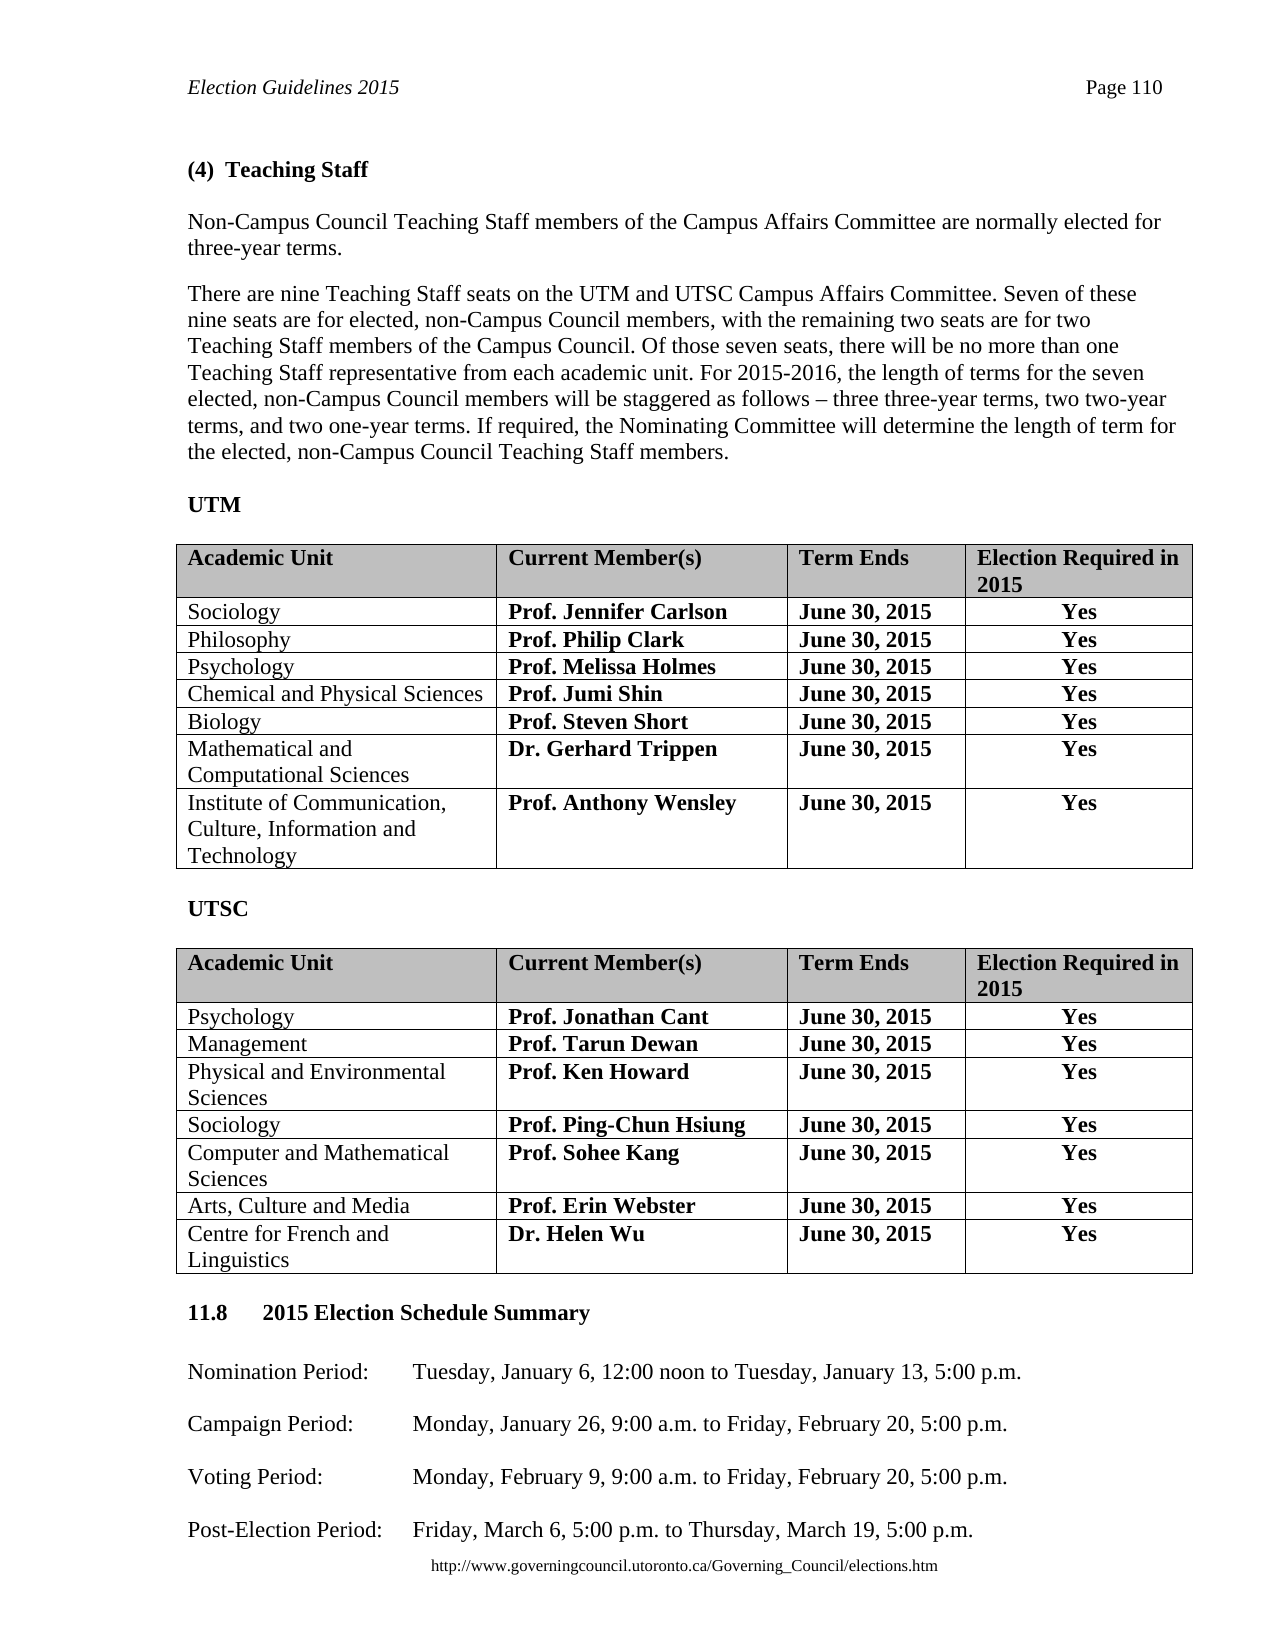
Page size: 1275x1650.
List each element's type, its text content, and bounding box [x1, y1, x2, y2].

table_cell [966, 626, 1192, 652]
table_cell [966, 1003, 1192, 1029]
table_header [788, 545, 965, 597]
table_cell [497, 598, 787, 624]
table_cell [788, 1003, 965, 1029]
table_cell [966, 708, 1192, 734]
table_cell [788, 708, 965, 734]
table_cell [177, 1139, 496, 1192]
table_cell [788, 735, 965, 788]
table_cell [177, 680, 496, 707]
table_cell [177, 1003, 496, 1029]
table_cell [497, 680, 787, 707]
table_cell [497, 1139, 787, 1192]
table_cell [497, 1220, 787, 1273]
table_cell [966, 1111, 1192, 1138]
text Voting Period: Monday, February 9, 9:00 a.m. to Friday, February 20, 5:00 p.m. [187, 1463, 1181, 1489]
text Campaign Period: Monday, January 26, 9:00 a.m. to Friday, February 20, 5:00 p.m. [187, 1410, 1181, 1437]
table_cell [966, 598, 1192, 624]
text UTM [187, 491, 1181, 517]
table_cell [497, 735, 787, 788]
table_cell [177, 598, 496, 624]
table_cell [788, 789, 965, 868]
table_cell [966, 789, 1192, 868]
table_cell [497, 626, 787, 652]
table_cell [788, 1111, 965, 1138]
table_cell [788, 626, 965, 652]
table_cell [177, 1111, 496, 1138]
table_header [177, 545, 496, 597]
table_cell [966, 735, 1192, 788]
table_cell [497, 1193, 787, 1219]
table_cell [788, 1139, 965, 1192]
text Post-Election Period: Friday, March 6, 5:00 p.m. to Thursday, March 19, 5:00 p.m. [187, 1516, 1181, 1542]
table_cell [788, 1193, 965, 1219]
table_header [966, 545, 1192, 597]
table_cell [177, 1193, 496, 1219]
text Non-Campus Council Teaching Staff members of the Campus Affairs Committee are normally elected for three-year terms. [187, 208, 1181, 261]
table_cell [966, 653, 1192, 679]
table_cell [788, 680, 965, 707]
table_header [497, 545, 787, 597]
subtitle (4) Teaching Staff [187, 156, 1181, 183]
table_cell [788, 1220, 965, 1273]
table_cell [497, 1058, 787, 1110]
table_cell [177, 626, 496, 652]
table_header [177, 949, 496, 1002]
subtitle 11.8 2015 Election Schedule Summary [187, 1299, 1181, 1325]
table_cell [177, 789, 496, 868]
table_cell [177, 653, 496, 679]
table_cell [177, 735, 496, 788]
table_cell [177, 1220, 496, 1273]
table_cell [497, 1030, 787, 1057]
text Nomination Period: Tuesday, January 6, 12:00 noon to Tuesday, January 13, 5:00 p.m. [187, 1358, 1181, 1384]
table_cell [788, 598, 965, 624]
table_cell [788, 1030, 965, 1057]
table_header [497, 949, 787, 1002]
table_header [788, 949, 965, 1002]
text There are nine Teaching Staff seats on the UTM and UTSC Campus Affairs Committee. Seven of these nine seats are for elected, non-Campus Council members, with the remaining two seats are for two Teaching Staff members of the Campus Council. Of those seven seats, there will be no more than one Teaching Staff representative from each academic unit. For 2015-2016, the length of terms for the seven elected, non-Campus Council members will be staggered as follows – three three-year terms, two two-year terms, and two one-year terms. If required, the Nominating Committee will determine the length of term for the elected, non-Campus Council Teaching Staff members. [187, 280, 1181, 464]
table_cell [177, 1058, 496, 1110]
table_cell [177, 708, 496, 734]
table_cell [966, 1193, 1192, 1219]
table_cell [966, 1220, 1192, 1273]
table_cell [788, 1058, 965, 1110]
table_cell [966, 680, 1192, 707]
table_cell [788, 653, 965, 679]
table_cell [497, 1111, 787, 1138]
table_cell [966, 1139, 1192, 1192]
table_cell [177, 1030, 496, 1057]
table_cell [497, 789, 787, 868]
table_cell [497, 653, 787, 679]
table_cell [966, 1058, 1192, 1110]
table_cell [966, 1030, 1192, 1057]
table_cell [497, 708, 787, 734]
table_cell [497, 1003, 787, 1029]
text UTSC [187, 895, 1181, 922]
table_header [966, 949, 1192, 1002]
